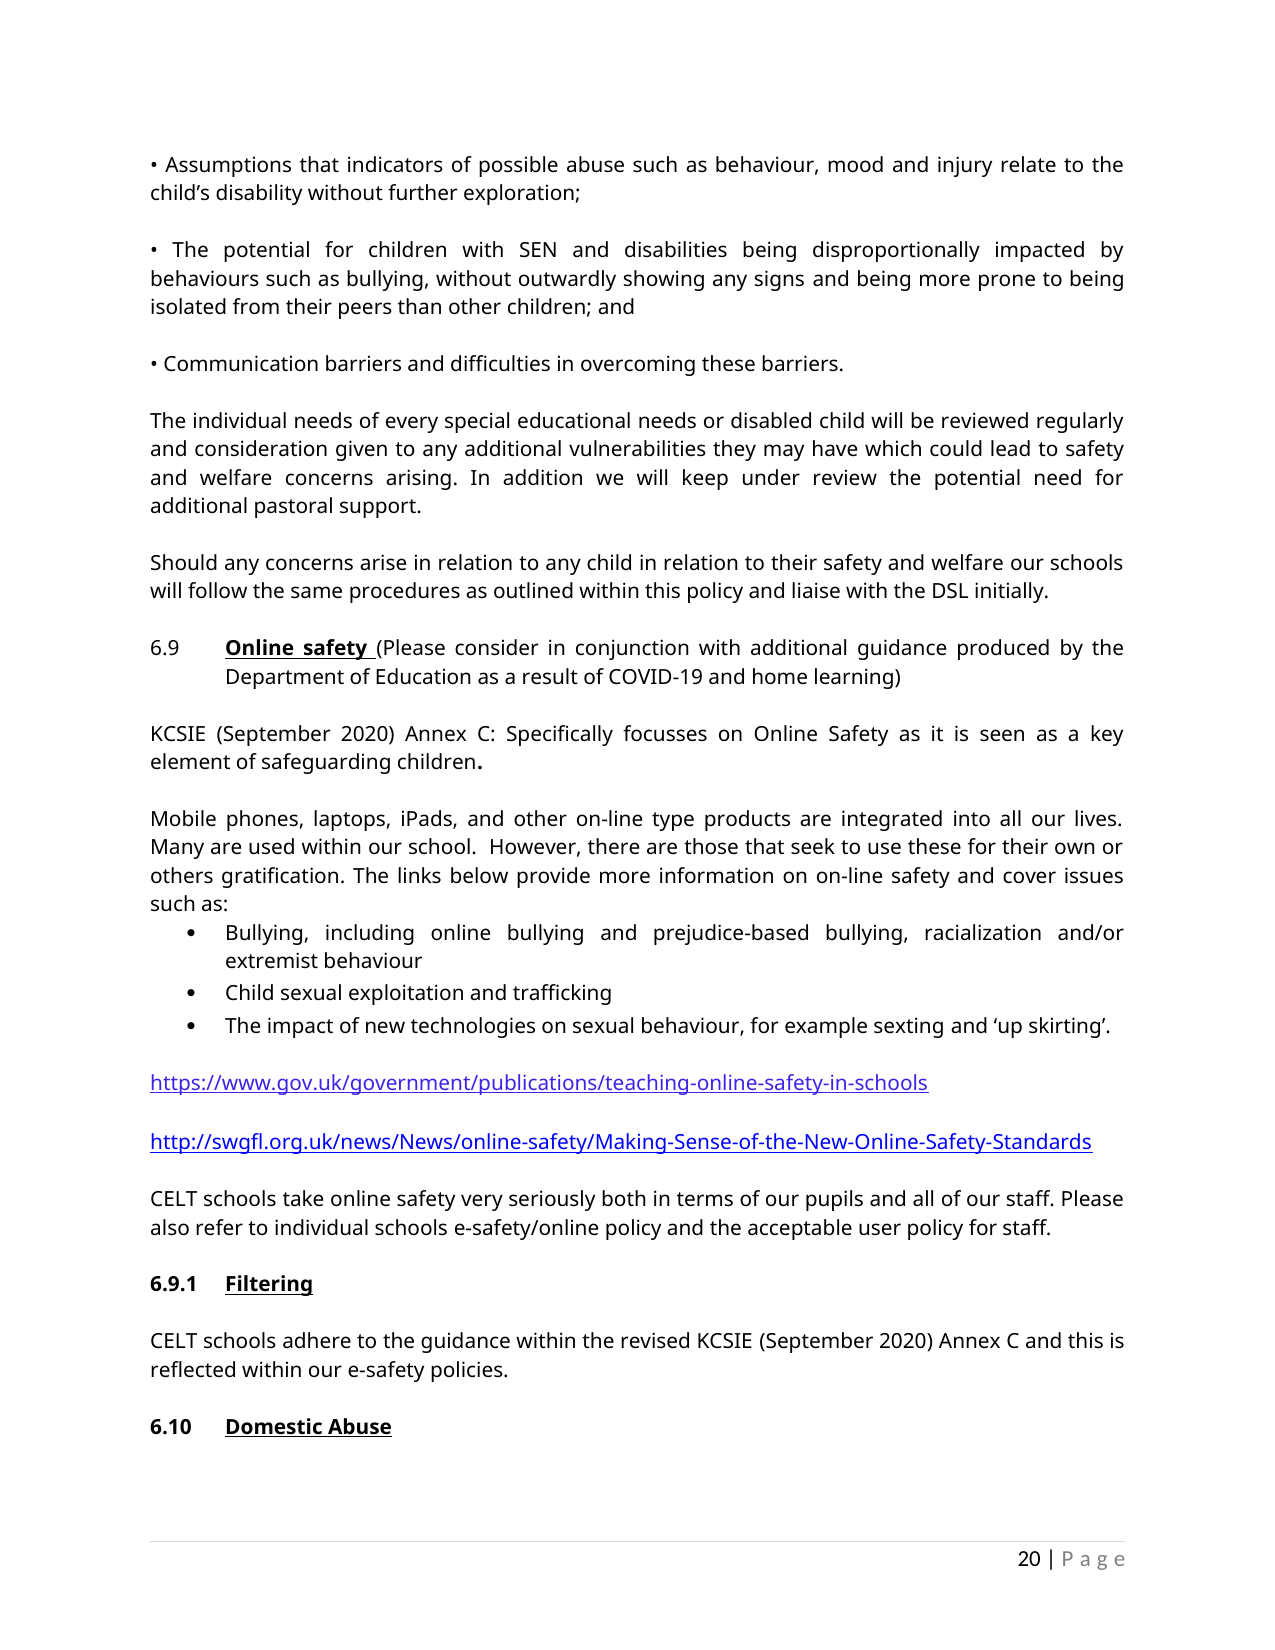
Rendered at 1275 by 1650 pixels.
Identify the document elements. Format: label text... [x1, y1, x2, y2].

text • Communication barriers and difficulties in overcoming these barriers. [150, 349, 1125, 377]
text • The potential for children with SEN and disabilities being disproportionally impacted by behaviours such as bullying, without outwardly showing any signs and being more prone to being isolated from their peers than other children; and [150, 235, 1125, 321]
list Domestic Abuse [150, 1412, 1125, 1440]
list The impact of new technologies on sexual behaviour, for example sexting and ‘up skirting’. [187, 1011, 1125, 1039]
text Mobile phones, laptops, iPads, and other on-line type products are integrated into all our lives. Many are used within our school. However, there are those that seek to use these for their own or others gratification. The links below provide more information on on-line safety and cover issues such as: [150, 804, 1125, 918]
text KCSIE (September 2020) Annex C: Specifically focusses on Online Safety as it is seen as a key element of safeguarding children. [150, 719, 1125, 776]
text • Assumptions that indicators of possible abuse such as behaviour, mood and injury relate to the child’s disability without further exploration; [150, 150, 1125, 207]
list Child sexual exploitation and trafficking [187, 978, 1125, 1007]
text http://swgfl.org.uk/news/News/online-safety/Making-Sense-of-the-New-Online-Safety-Standards [150, 1127, 1125, 1156]
list Online safety (Please consider in conjunction with additional guidance produced by the Department of Education as a result of COVID-19 and home learning) [150, 633, 1125, 690]
text CELT schools adhere to the guidance within the revised KCSIE (September 2020) Annex C and this is reflected within our e-safety policies. [150, 1326, 1125, 1383]
text The individual needs of every special educational needs or disabled child will be reviewed regularly and consideration given to any additional vulnerabilities they may have which could lead to safety and welfare concerns arising. In addition we will keep under review the potential need for additional pastoral support. [150, 406, 1125, 520]
text https://www.gov.uk/government/publications/teaching-online-safety-in-schools [150, 1068, 1125, 1096]
text CELT schools take online safety very seriously both in terms of our pupils and all of our staff. Please also refer to individual schools e-safety/online policy and the acceptable user policy for staff. [150, 1184, 1125, 1241]
text Should any concerns arise in relation to any child in relation to their safety and welfare our schools will follow the same procedures as outlined within this policy and liaise with the DSL initially. [150, 548, 1125, 605]
list Filtering [150, 1269, 1125, 1298]
list Bullying, including online bullying and prejudice-based bullying, racialization and/or extremist behaviour [187, 918, 1125, 975]
